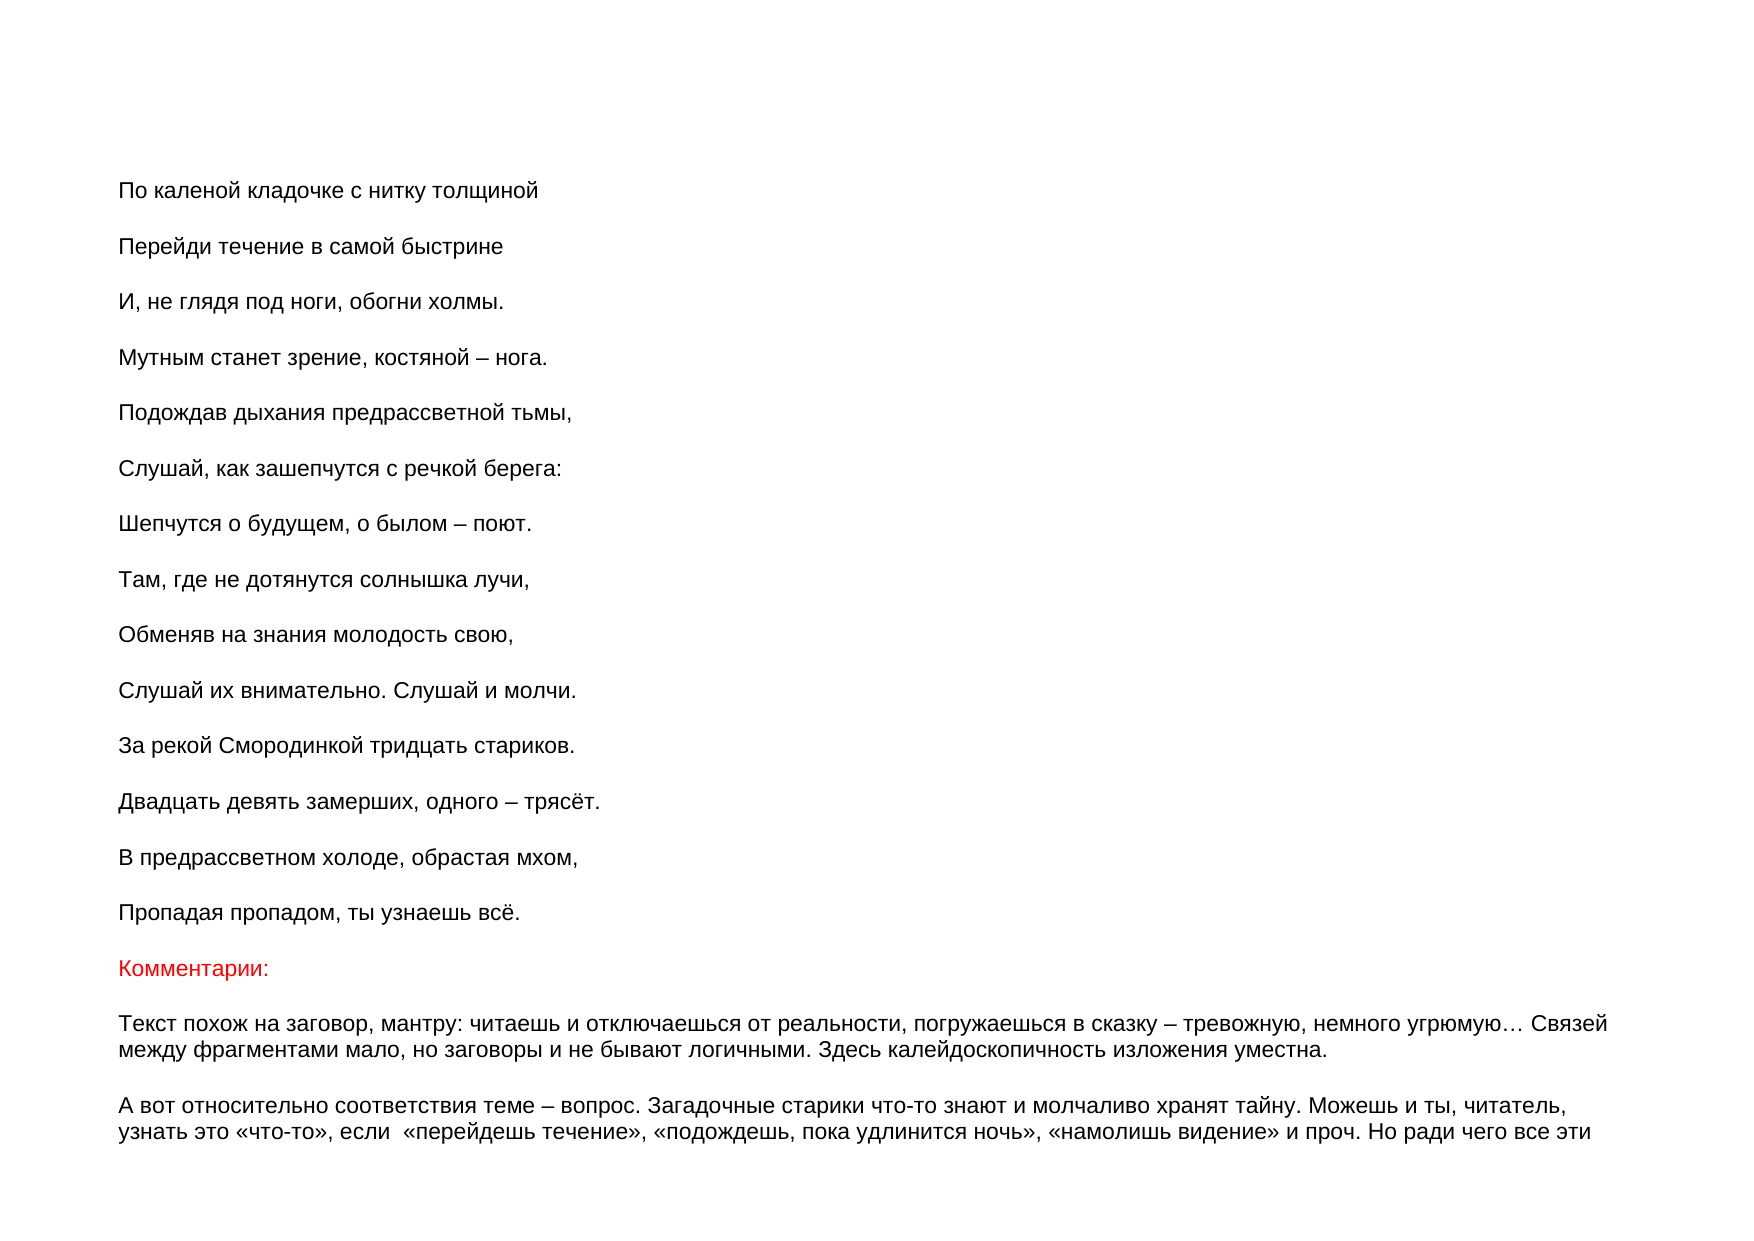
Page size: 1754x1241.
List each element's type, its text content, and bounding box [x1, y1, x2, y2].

text Слушай их внимательно. Слушай и молчи. [118, 677, 1636, 703]
text И, не глядя под ноги, обогни холмы. [118, 288, 1636, 314]
text Двадцать девять замерших, одного – трясёт. [118, 788, 1636, 814]
text Обменяв на знания молодость свою, [118, 621, 1636, 648]
text Комментарии: [118, 954, 1636, 981]
text Перейди течение в самой быстрине [118, 233, 1636, 259]
text По каленой кладочке с нитку толщиной [118, 177, 1636, 203]
text Слушай, как зашепчутся с речкой берега: [118, 455, 1636, 481]
text Текст похож на заговор, мантру: читаешь и отключаешься от реальности, погружаешься в сказку – тревожную, немного угрюмую… Связей между фрагментами мало, но заговоры и не бывают логичными. Здесь калейдоскопичность изложения уместна. [118, 1010, 1636, 1063]
text Пропадая пропадом, ты узнаешь всё. [118, 899, 1636, 925]
text Там, где не дотянутся солнышка лучи, [118, 566, 1636, 592]
text Мутным станет зрение, костяной – нога. [118, 344, 1636, 370]
text В предрассветном холоде, обрастая мхом, [118, 843, 1636, 870]
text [118, 1092, 1636, 1144]
text Подождав дыхания предрассветной тьмы, [118, 399, 1636, 426]
text За рекой Смородинкой тридцать стариков. [118, 732, 1636, 759]
text Шепчутся о будущем, о былом – поют. [118, 510, 1636, 537]
